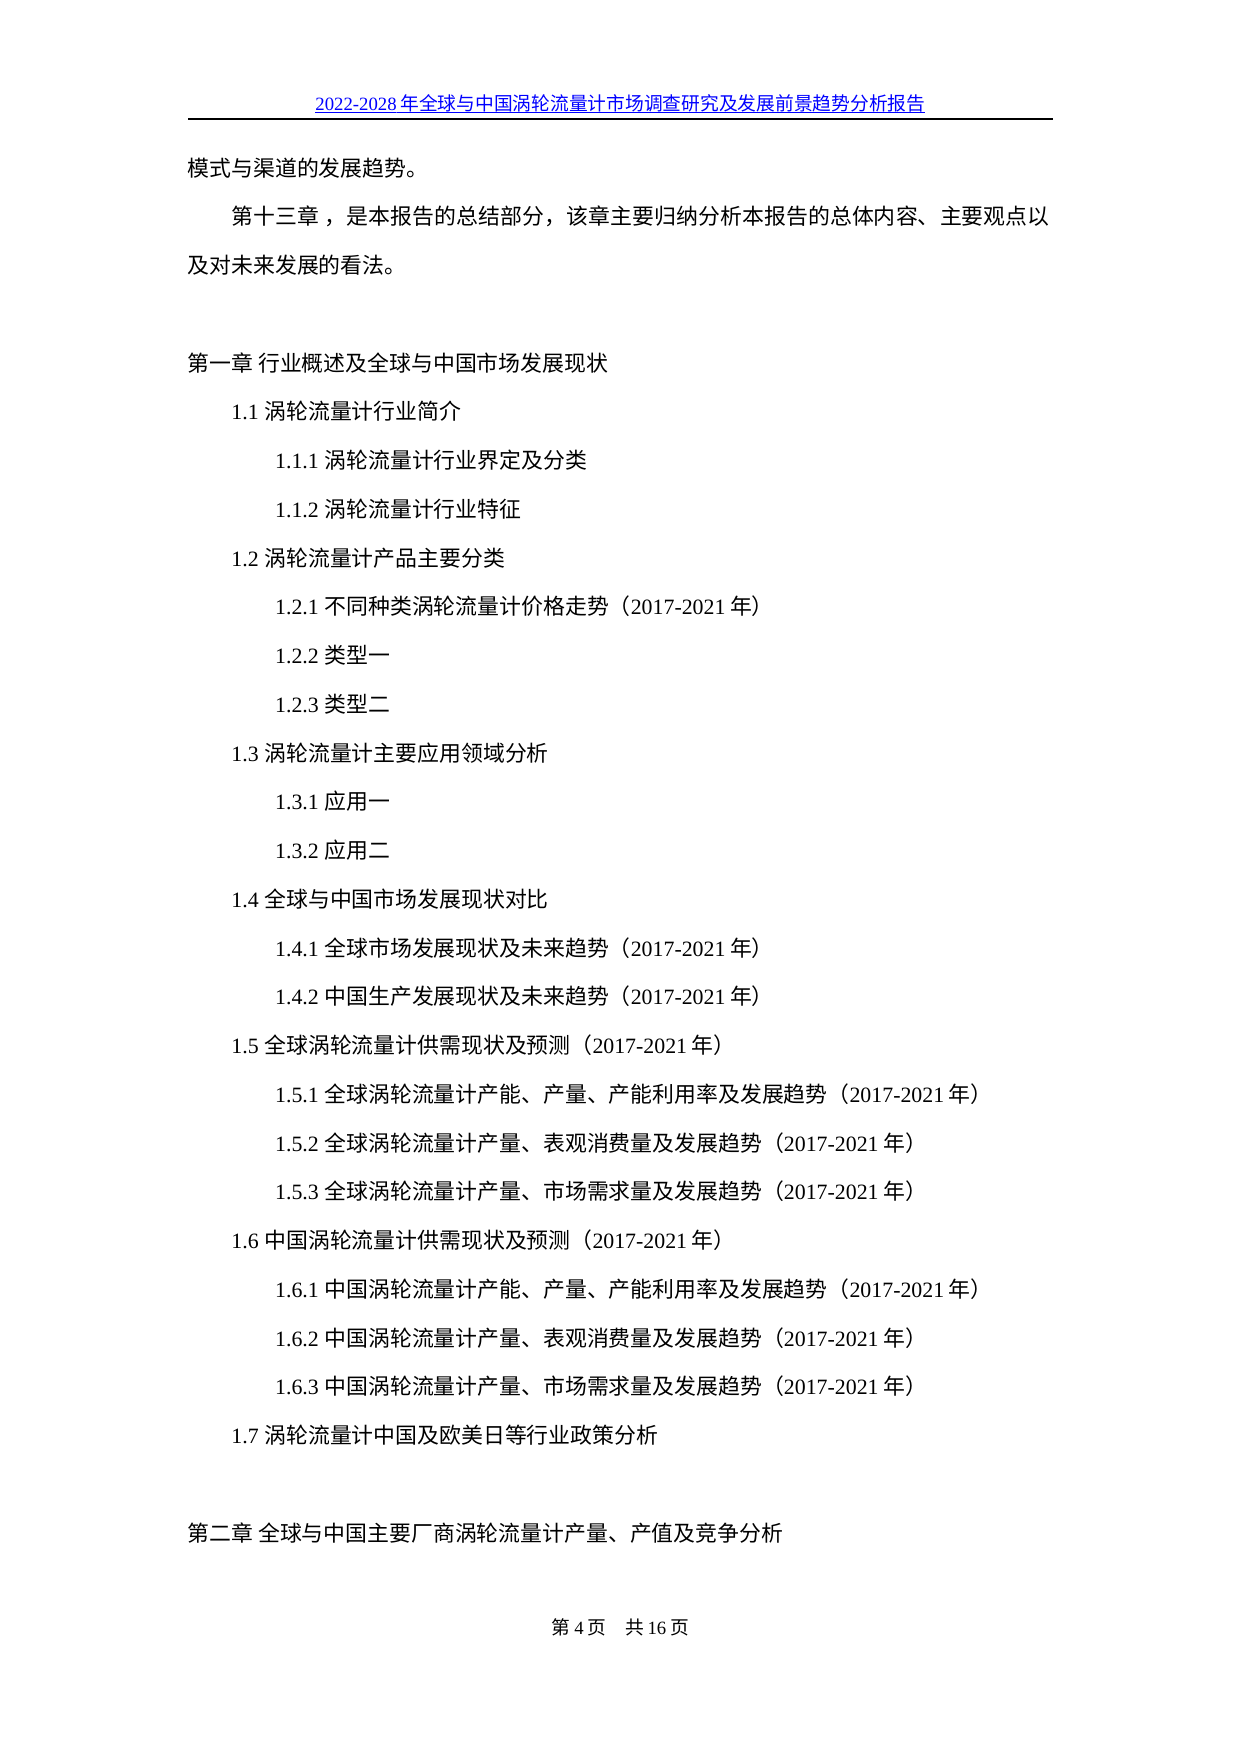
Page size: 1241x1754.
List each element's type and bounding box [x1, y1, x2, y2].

text [187, 150, 1053, 1548]
